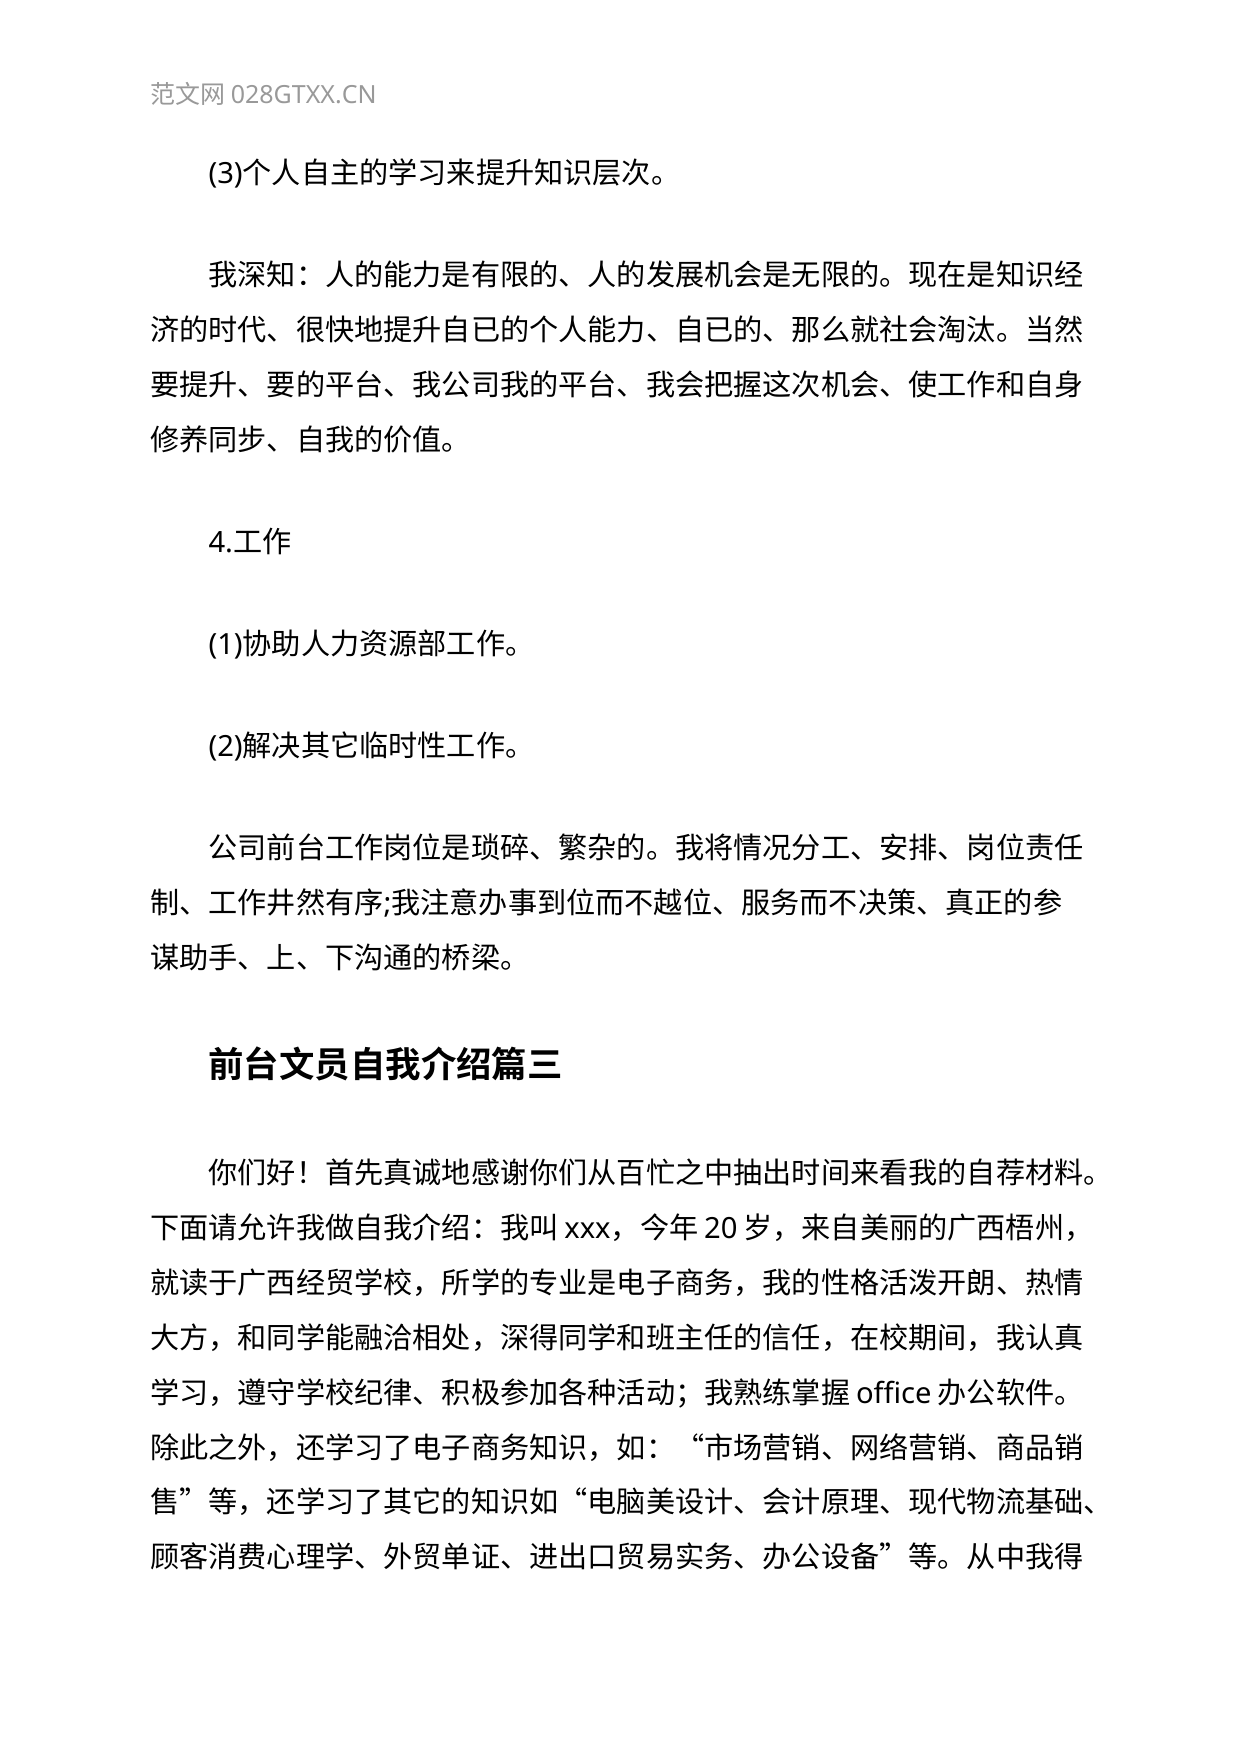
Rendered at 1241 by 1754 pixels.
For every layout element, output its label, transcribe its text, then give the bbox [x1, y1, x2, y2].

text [150, 1149, 1090, 1576]
text 4.工作 [150, 518, 1090, 561]
text (3)个人自主的学习来提升知识层次。 [150, 150, 1090, 192]
text 前台文员自我介绍篇三 [150, 1036, 1090, 1087]
text (1)协助人力资源部工作。 [150, 620, 1090, 663]
text (2)解决其它临时性工作。 [150, 722, 1090, 765]
text 我深知：人的能力是有限的、人的发展机会是无限的。现在是知识经济的时代、很快地提升自已的个人能力、自已的、那么就社会淘汰。当然要提升、要的平台、我公司我的平台、我会把握这次机会、使工作和自身修养同步、自我的价值。 [150, 252, 1090, 459]
text 公司前台工作岗位是琐碎、繁杂的。我将情况分工、安排、岗位责任制、工作井然有序;我注意办事到位而不越位、服务而不决策、真正的参谋助手、上、下沟通的桥梁。 [150, 824, 1090, 977]
